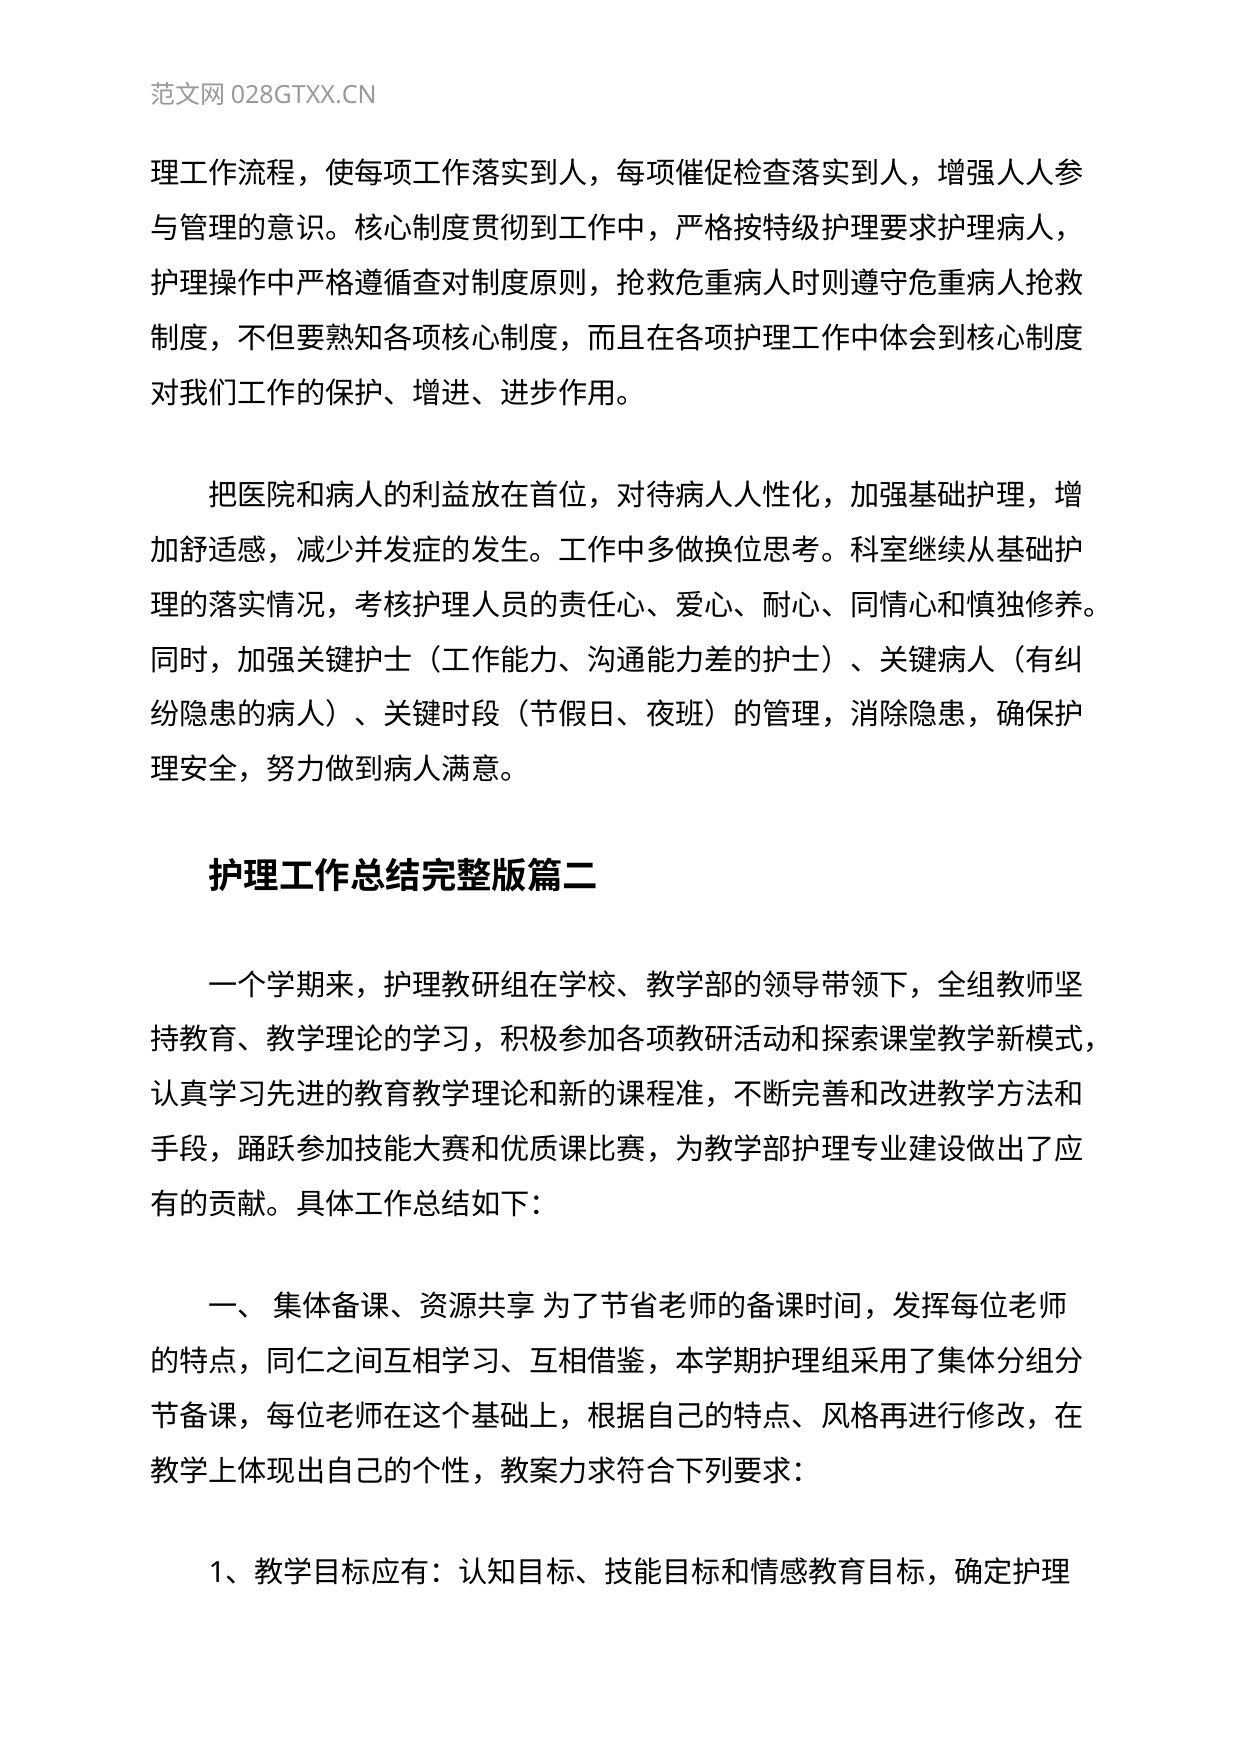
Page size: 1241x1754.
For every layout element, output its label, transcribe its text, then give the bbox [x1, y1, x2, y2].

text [150, 1549, 1090, 1591]
text 一个学期来，护理教研组在学校、教学部的领导带领下，全组教师坚持教育、教学理论的学习，积极参加各项教研活动和探索课堂教学新模式，认真学习先进的教育教学理论和新的课程准，不断完善和改进教学方法和手段，踊跃参加技能大赛和优质课比赛，为教学部护理专业建设做出了应有的贡献。具体工作总结如下： [150, 961, 1090, 1223]
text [150, 150, 1090, 412]
text 护理工作总结完整版篇二 [150, 848, 1090, 899]
text 把医院和病人的利益放在首位，对待病人人性化，加强基础护理，增加舒适感，减少并发症的发生。工作中多做换位思考。科室继续从基础护理的落实情况，考核护理人员的责任心、爱心、耐心、同情心和慎独修养。同时，加强关键护士（工作能力、沟通能力差的护士）、关键病人（有纠纷隐患的病人）、关键时段（节假日、夜班）的管理，消除隐患，确保护理安全，努力做到病人满意。 [150, 471, 1090, 788]
text 一、 集体备课、资源共享 为了节省老师的备课时间，发挥每位老师的特点，同仁之间互相学习、互相借鉴，本学期护理组采用了集体分组分节备课，每位老师在这个基础上，根据自己的特点、风格再进行修改，在教学上体现出自己的个性，教案力求符合下列要求： [150, 1282, 1090, 1489]
